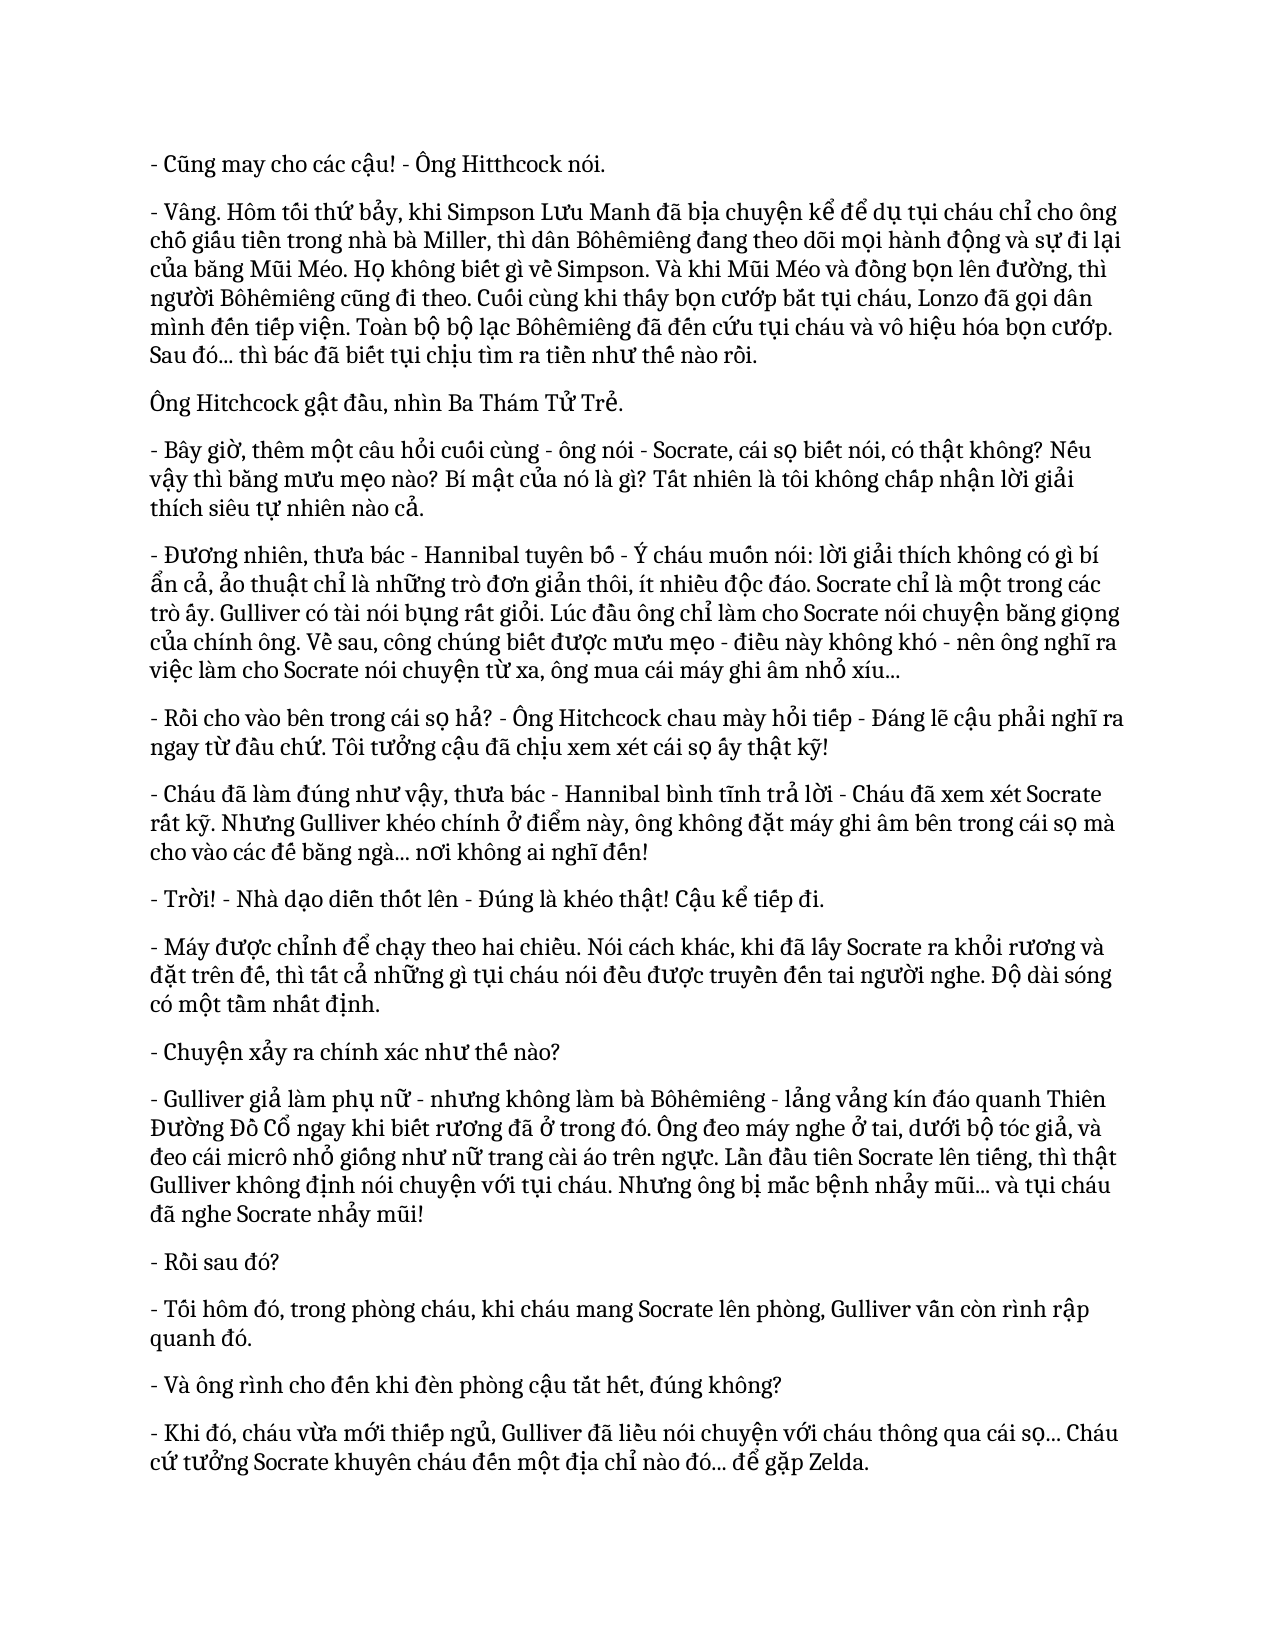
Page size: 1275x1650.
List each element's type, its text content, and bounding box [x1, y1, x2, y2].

text - Gulliver giả làm phụ nữ - nhưng không làm bà Bôhêmiêng - lảng vảng kín đáo quanh Thiên Đường Đồ Cổ ngay khi biết rương đã ở trong đó. Ông đeo máy nghe ở tai, dưới bộ tóc giả, và đeo cái micrô nhỏ giống như nữ trang cài áo trên ngực. Lần đầu tiên Socrate lên tiếng, thì thật Gulliver không định nói chuyện với tụi cháu. Nhưng ông bị mắc bệnh nhảy mũi... và tụi cháu đã nghe Socrate nhảy mũi! [150, 1085, 1125, 1229]
text - Cháu đã làm đúng như vậy, thưa bác - Hannibal bình tĩnh trả lời - Cháu đã xem xét Socrate rất kỹ. Nhưng Gulliver khéo chính ở điểm này, ông không đặt máy ghi âm bên trong cái sọ mà cho vào các đế bằng ngà... nơi không ai nghĩ đến! [150, 780, 1125, 866]
text - Bây giờ, thêm một câu hỏi cuối cùng - ông nói - Socrate, cái sọ biết nói, có thật không? Nếu vậy thì bằng mưu mẹo nào? Bí mật của nó là gì? Tất nhiên là tôi không chấp nhận lời giải thích siêu tự nhiên nào cả. [150, 436, 1125, 522]
text - Rồi sau đó? [150, 1247, 1125, 1276]
text Ông Hitchcock gật đầu, nhìn Ba Thám Tử Trẻ. [150, 389, 1125, 417]
text - Máy được chỉnh để chạy theo hai chiều. Nói cách khác, khi đã lấy Socrate ra khỏi rương và đặt trên đế, thì tất cả những gì tụi cháu nói đều được truyền đến tai người nghe. Độ dài sóng có một tầm nhất định. [150, 932, 1125, 1019]
text - Vâng. Hôm tối thứ bảy, khi Simpson Lưu Manh đã bịa chuyện kể để dụ tụi cháu chỉ cho ông chỗ giấu tiền trong nhà bà Miller, thì dân Bôhêmiêng đang theo dõi mọi hành động và sự đi lại của băng Mũi Méo. Họ không biết gì về Simpson. Và khi Mũi Méo và đồng bọn lên đường, thì người Bôhêmiêng cũng đi theo. Cuối cùng khi thấy bọn cướp bắt tụi cháu, Lonzo đã gọi dân mình đến tiếp viện. Toàn bộ bộ lạc Bôhêmiêng đã đến cứu tụi cháu và vô hiệu hóa bọn cướp. Sau đó... thì bác đã biết tụi chịu tìm ra tiền như thế nào rồi. [150, 197, 1125, 370]
text - Rồi cho vào bên trong cái sọ hả? - Ông Hitchcock chau mày hỏi tiếp - Đáng lẽ cậu phải nghĩ ra ngay từ đầu chứ. Tôi tưởng cậu đã chịu xem xét cái sọ ấy thật kỹ! [150, 704, 1125, 761]
text - Khi đó, cháu vừa mới thiếp ngủ, Gulliver đã liều nói chuyện với cháu thông qua cái sọ... Cháu cứ tưởng Socrate khuyên cháu đến một địa chỉ nào đó... để gặp Zelda. [150, 1419, 1125, 1476]
text - Đương nhiên, thưa bác - Hannibal tuyên bố - Ý cháu muốn nói: lời giải thích không có gì bí ẩn cả, ảo thuật chỉ là những trò đơn giản thôi, ít nhiều độc đáo. Socrate chỉ là một trong các trò ấy. Gulliver có tài nói bụng rất giỏi. Lúc đầu ông chỉ làm cho Socrate nói chuyện bằng giọng của chính ông. Về sau, công chúng biết được mưu mẹo - điều này không khó - nên ông nghĩ ra việc làm cho Socrate nói chuyện từ xa, ông mua cái máy ghi âm nhỏ xíu... [150, 541, 1125, 685]
text - Và ông rình cho đến khi đèn phòng cậu tắt hết, đúng không? [150, 1371, 1125, 1400]
text - Cũng may cho các cậu! - Ông Hitthcock nói. [150, 150, 1125, 179]
text - Tối hôm đó, trong phòng cháu, khi cháu mang Socrate lên phòng, Gulliver vẫn còn rình rập quanh đó. [150, 1295, 1125, 1352]
text - Trời! - Nhà dạo diễn thốt lên - Đúng là khéo thật! Cậu kể tiếp đi. [150, 885, 1125, 914]
text - Chuyện xảy ra chính xác như thế nào? [150, 1037, 1125, 1066]
